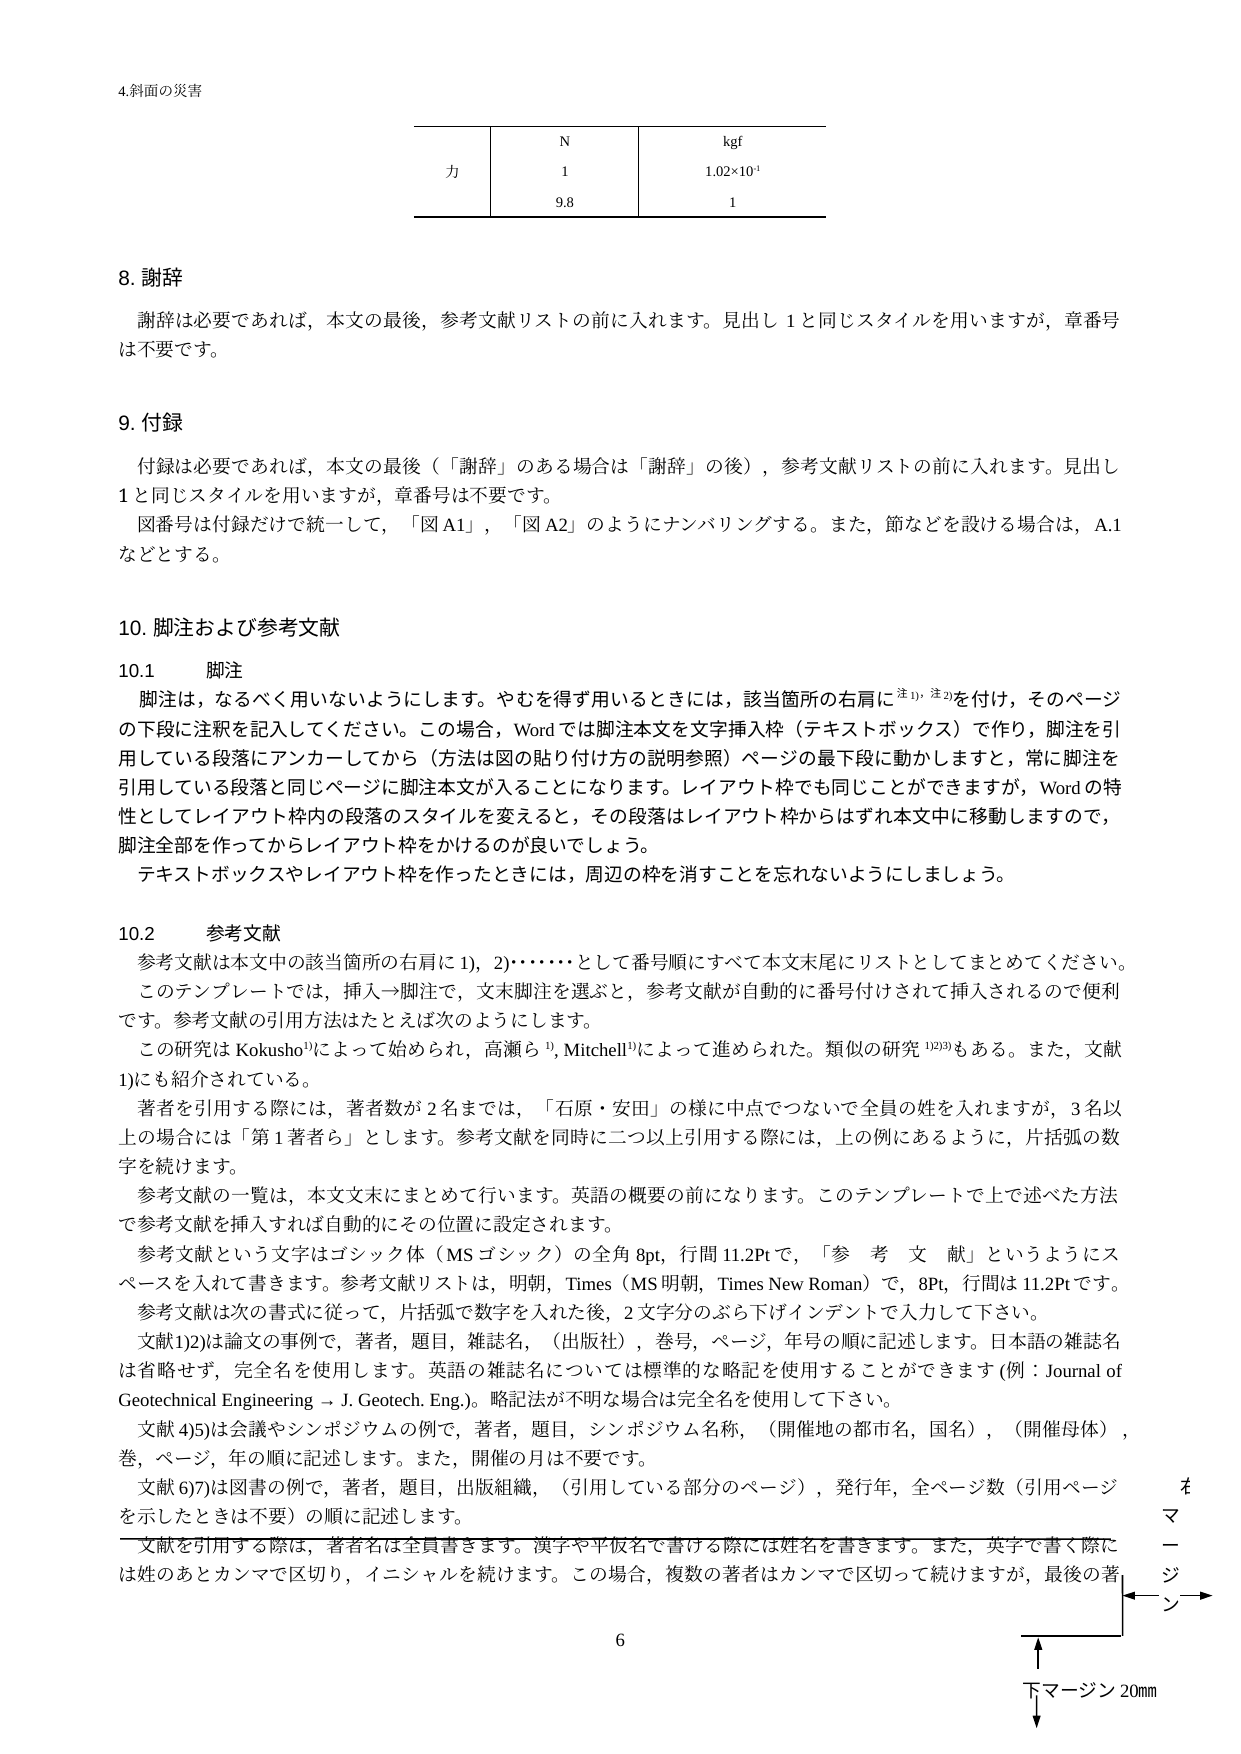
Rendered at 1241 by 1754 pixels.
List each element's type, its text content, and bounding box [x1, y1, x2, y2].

table_cell kgf [639, 127, 826, 156]
subtitle 10.2 参考文献 [118, 917, 1122, 947]
text 文献1)2)は論文の事例で，著者，題目，雑誌名，（出版社），巻号，ページ，年号の順に記述します。日本語の雑誌名は省略せず，完全名を使用します。英語の雑誌名については標準的な略記を使用することができます(例：Journal of Geotechnical Engineering → J. Geotech. Eng.)。略記法が不明な場合は完全名を使用して下さい。 [118, 1326, 1122, 1413]
table_cell 力 [414, 127, 490, 216]
table_cell 9.8 [491, 186, 638, 216]
table_cell 1.02×10-1 [639, 156, 826, 186]
text 参考文献という文字はゴシック体（MSゴシック）の全角8pt，行間11.2Ptで，「参 考 文 献」というようにスペースを入れて書きます。参考文献リストは，明朝，Times（MS明朝，Times New Roman）で，8Pt，行間は11.2Ptです。 [118, 1238, 1122, 1297]
text 文献6)7)は図書の例で，著者，題目，出版組織，（引用している部分のページ），発行年，全ページ数（引用ページを示したときは不要）の順に記述します。 [118, 1472, 1122, 1530]
text この研究はKokusho1)によって始められ，高瀬ら1), Mitchell1)によって進められた。類似の研究1)2)3)もある。また，文献1)にも紹介されている。 [118, 1034, 1122, 1092]
table_cell 1 [639, 186, 826, 216]
subtitle 10. 脚注および参考文献 [118, 597, 1122, 655]
subtitle 8. 謝辞 [118, 247, 1122, 305]
text このテンプレートでは，挿入→脚注で，文末脚注を選ぶと，参考文献が自動的に番号付けされて挿入されるので便利です。参考文献の引用方法はたとえば次のようにします。 [118, 976, 1122, 1034]
subtitle 9. 付録 [118, 392, 1122, 451]
table_cell N [491, 127, 638, 156]
subtitle 10.1 脚注 [118, 655, 1122, 684]
text 参考文献は本文中の該当箇所の右肩に1)，2)･･･････として番号順にすべて本文末尾にリストとしてまとめてください。 [118, 947, 1122, 976]
text テキストボックスやレイアウト枠を作ったときには，周辺の枠を消すことを忘れないようにしましょう。 [118, 859, 1122, 888]
text 図番号は付録だけで統一して，「図A1」，「図A2」のようにナンバリングする。また，節などを設ける場合は，A.1などとする。 [118, 509, 1122, 567]
text 付録は必要であれば，本文の最後（「謝辞」のある場合は「謝辞」の後），参考文献リストの前に入れます。見出し1と同じスタイルを用いますが，章番号は不要です。 [118, 451, 1122, 509]
text 謝辞は必要であれば，本文の最後，参考文献リストの前に入れます。見出し1と同じスタイルを用いますが，章番号は不要です。 [118, 305, 1122, 363]
table_cell 1 [491, 156, 638, 186]
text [118, 1530, 1122, 1588]
text 著者を引用する際には，著者数が2名までは，「石原・安田」の様に中点でつないで全員の姓を入れますが，3名以上の場合には「第1著者ら」とします。参考文献を同時に二つ以上引用する際には，上の例にあるように，片括弧の数字を続けます。 [118, 1092, 1122, 1180]
text 参考文献の一覧は，本文文末にまとめて行います。英語の概要の前になります。このテンプレートで上で述べた方法で参考文献を挿入すれば自動的にその位置に設定されます。 [118, 1180, 1122, 1238]
text 文献4)5)は会議やシンポジウムの例で，著者，題目，シンポジウム名称，（開催地の都市名，国名），（開催母体），巻，ページ，年の順に記述します。また，開催の月は不要です。 [118, 1413, 1122, 1472]
text 参考文献は次の書式に従って，片括弧で数字を入れた後，2文字分のぶら下げインデントで入力して下さい。 [118, 1297, 1122, 1326]
text 脚注は，なるべく用いないようにします。やむを得ず用いるときには，該当箇所の右肩に注1)，注2)を付け，そのページの下段に注釈を記入してください。この場合，Wordでは脚注本文を文字挿入枠（テキストボックス）で作り，脚注を引用している段落にアンカーしてから（方法は図の貼り付け方の説明参照）ページの最下段に動かしますと，常に脚注を引用している段落と同じページに脚注本文が入ることになります。レイアウト枠でも同じことができますが，Wordの特性としてレイアウト枠内の段落のスタイルを変えると，その段落はレイアウト枠からはずれ本文中に移動しますので，脚注全部を作ってからレイアウト枠をかけるのが良いでしょう。 [118, 684, 1122, 859]
